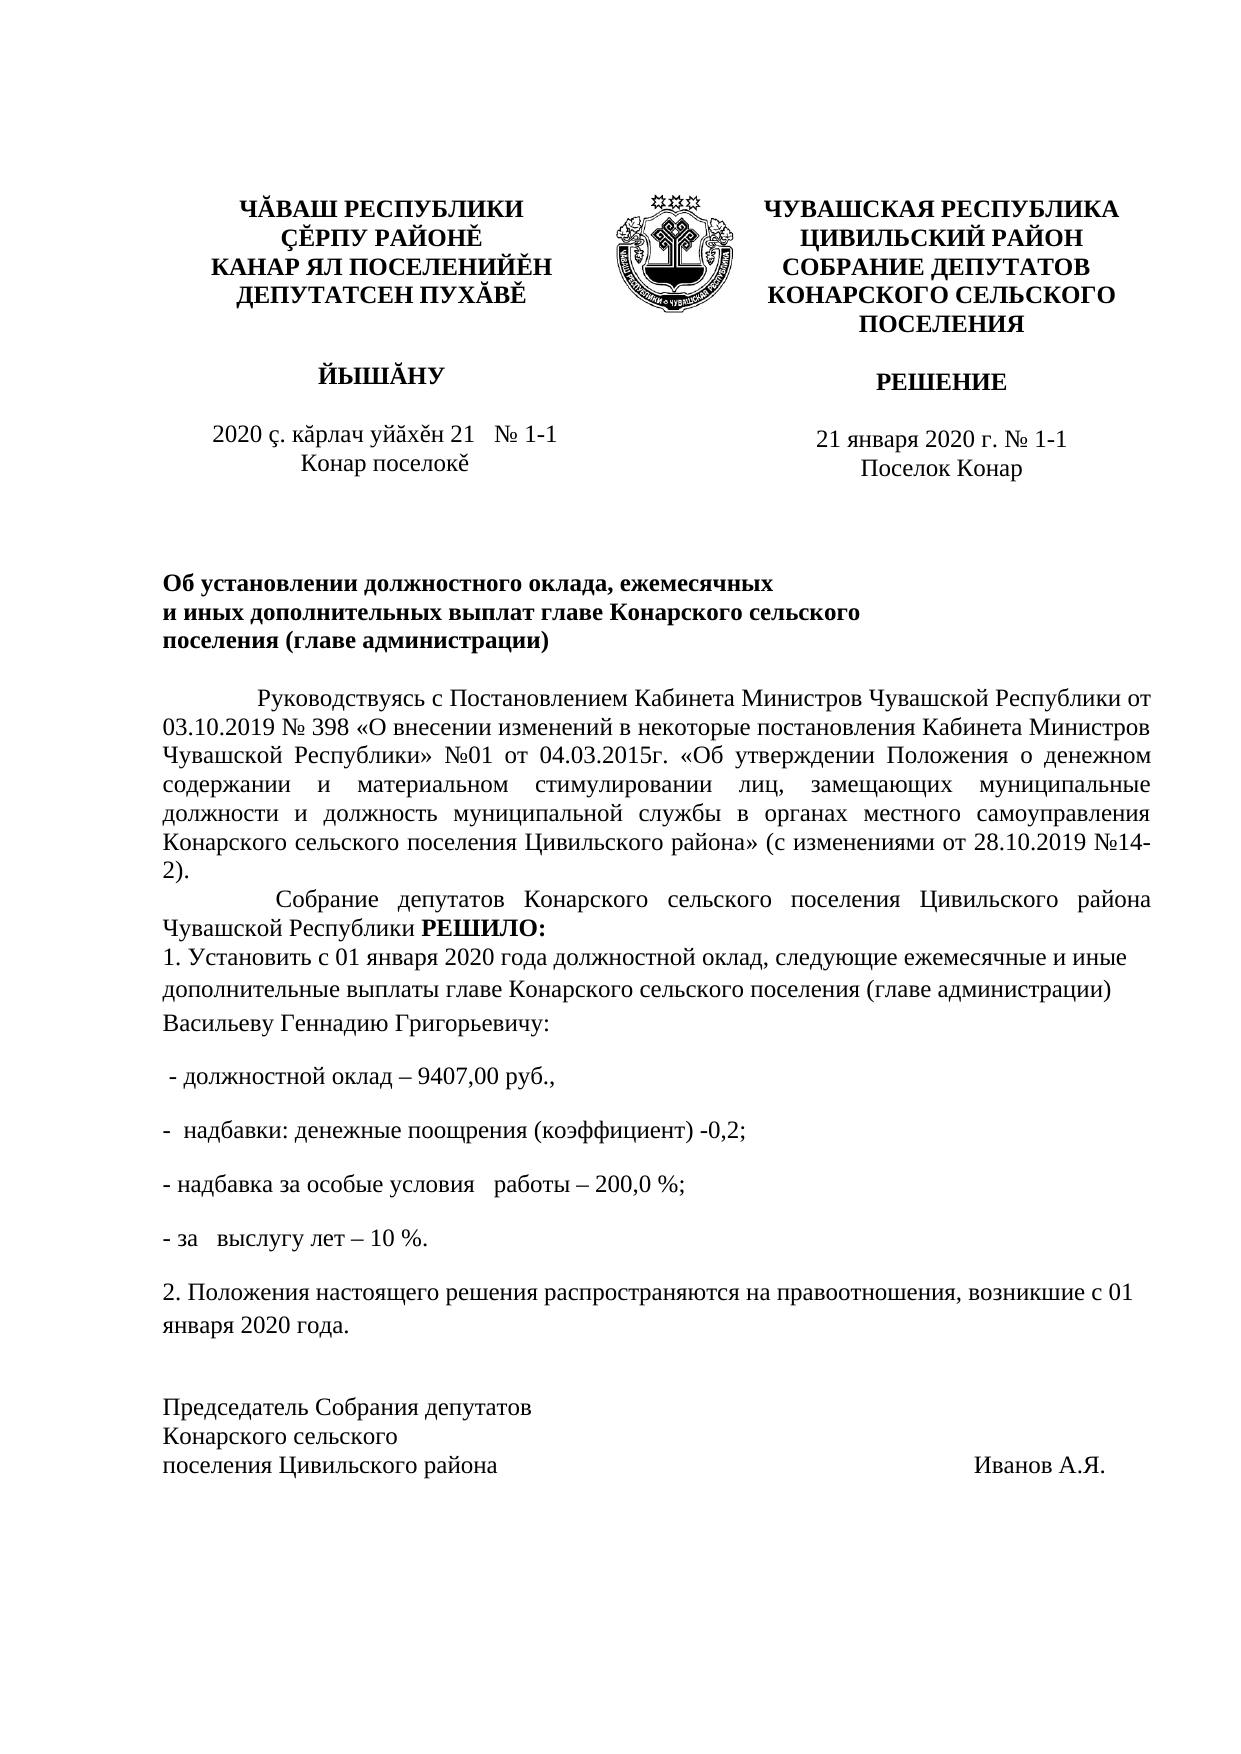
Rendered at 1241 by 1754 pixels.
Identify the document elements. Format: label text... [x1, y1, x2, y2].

text Руководствуясь с Постановлением Кабинета Министров Чувашской Республики от 03.10.2019 № 398 «О внесении изменений в некоторые постановления Кабинета Министров Чувашской Республики» №01 от 04.03.2015г. «Об утверждении Положения о денежном содержании и материальном стимулировании лиц, замещающих муниципальные должности и должность муниципальной службы в органах местного самоуправления Конарского сельского поселения Цивильского района» (с изменениями от 28.10.2019 №14-2). [162, 683, 1152, 884]
text - должностной оклад – 9407,00 руб., [162, 1061, 1152, 1090]
text - надбавки: денежные поощрения (коэффициент) -0,2; [162, 1115, 1152, 1144]
table_header ЧУВАШСКАЯ РЕСПУБЛИКА ЦИВИЛЬСКИЙ РАЙОН [734, 194, 1152, 252]
text и иных дополнительных выплат главе Конарского сельского [162, 597, 1152, 625]
text - за выслугу лет – 10 %. [162, 1223, 1152, 1252]
text поселения (главе администрации) [162, 625, 1152, 654]
text Конарского сельского [162, 1421, 1152, 1450]
table_header [601, 194, 732, 539]
table_cell СОБРАНИЕ ДЕПУТАТОВ КОНАРСКОГО СЕЛЬСКОГО ПОСЕЛЕНИЯ РЕШЕНИЕ 21 января 2020 г. № 1-1 Поселок Конар [732, 252, 1152, 539]
table_header ЧĂВАШ РЕСПУБЛИКИ ÇĔРПУ РАЙОНĚ [163, 194, 601, 252]
text - надбавка за особые условия работы – 200,0 %; [162, 1169, 1152, 1198]
picture [615, 194, 734, 313]
table_cell КАНАР ЯЛ ПОСЕЛЕНИЙĚН ДЕПУТАТСЕН ПУХĂВĚ ЙЫШĂНУ 2020 ç. кăрлач уйăхěн 21 № 1-1 Конар поселокě [163, 252, 601, 539]
text Об установлении должностного оклада, ежемесячных [162, 568, 1152, 597]
text 1. Установить с 01 января 2020 года должностной оклад, следующие ежемесячные и иные дополнительные выплаты главе Конарского сельского поселения (главе администрации) Васильеву Геннадию Григорьевичу: [162, 942, 1152, 1036]
text поселения Цивильского района Иванов А.Я. [162, 1450, 1152, 1479]
text 2. Положения настоящего решения распространяются на правоотношения, возникшие с 01 января 2020 года. [162, 1277, 1152, 1339]
text Председатель Собрания депутатов [162, 1392, 1152, 1421]
text Собрание депутатов Конарского сельского поселения Цивильского района Чувашской Республики РЕШИЛО: [162, 884, 1152, 942]
